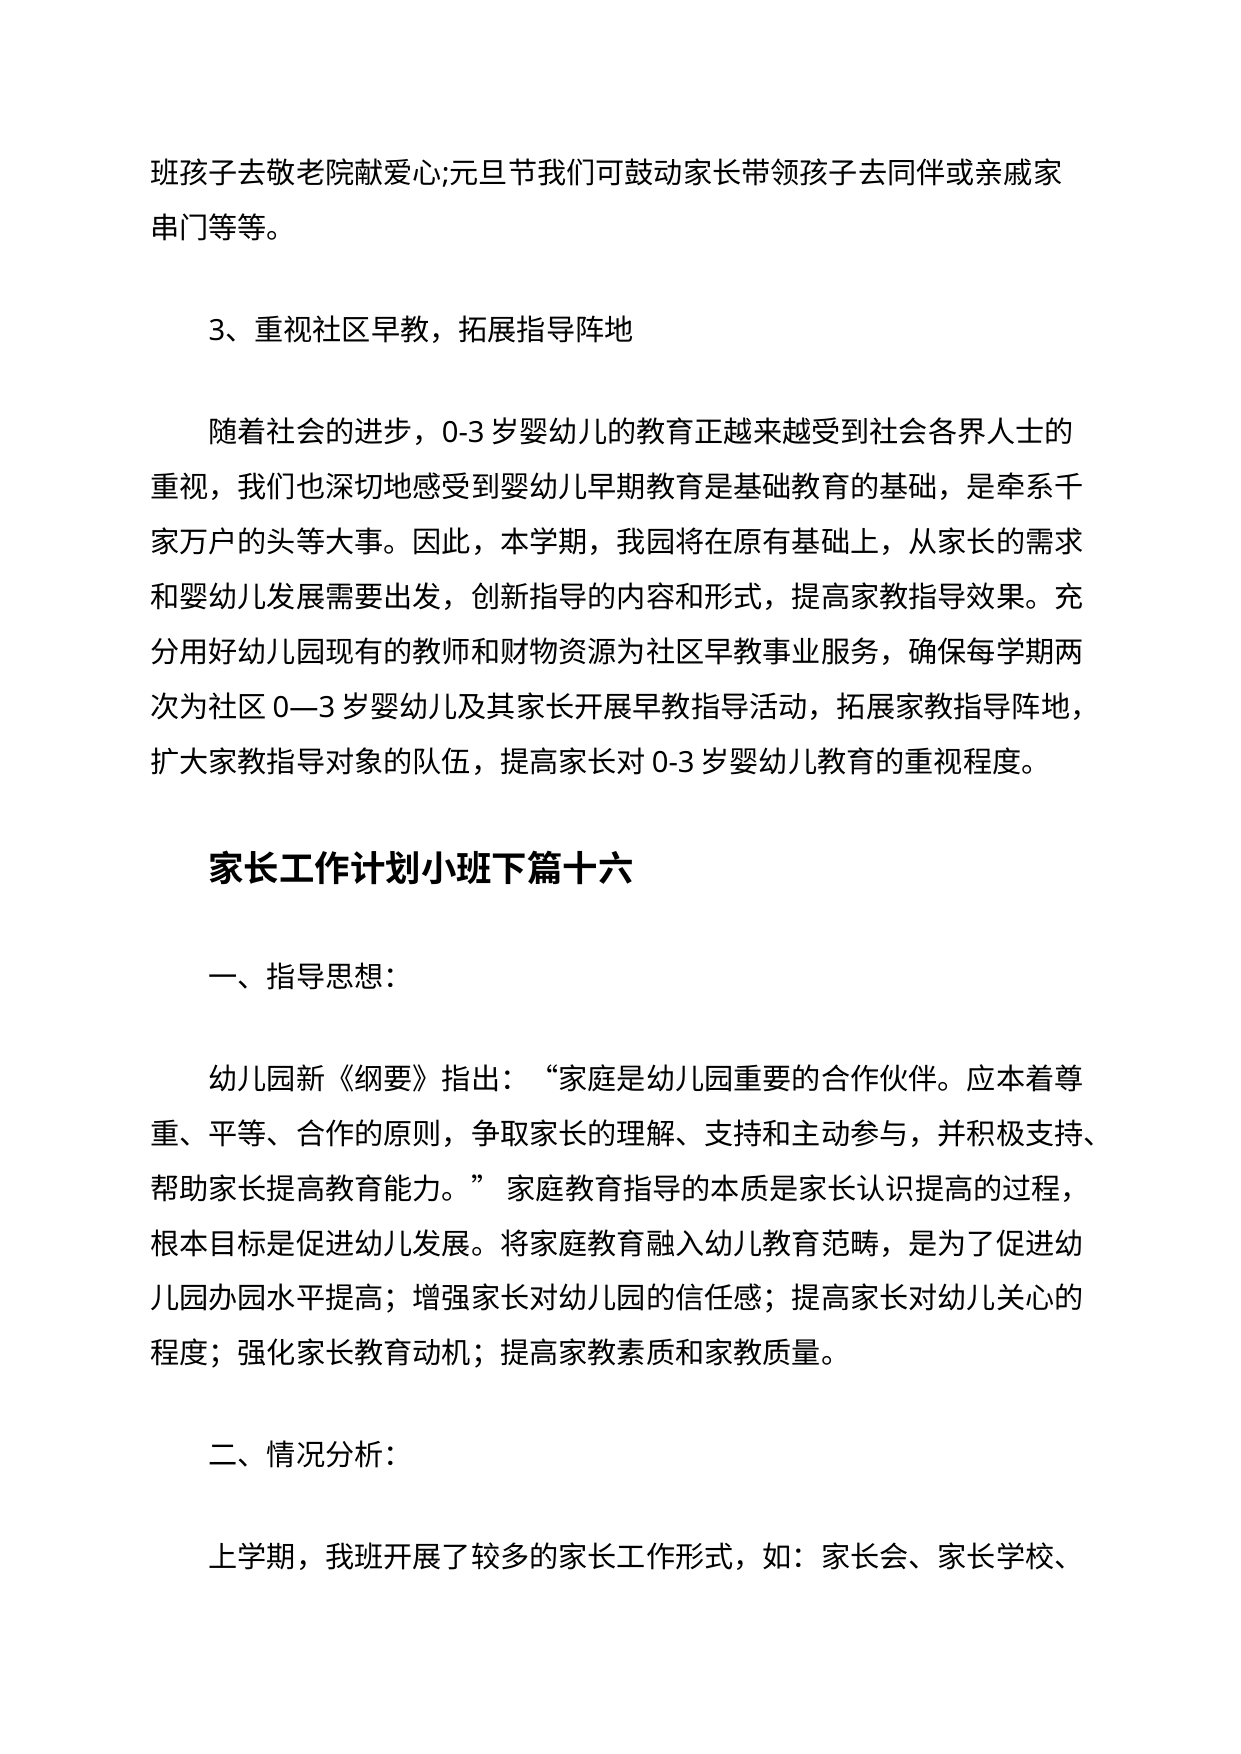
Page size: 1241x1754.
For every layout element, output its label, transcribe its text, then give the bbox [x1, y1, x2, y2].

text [150, 1533, 1090, 1576]
text 随着社会的进步，0-3岁婴幼儿的教育正越来越受到社会各界人士的重视，我们也深切地感受到婴幼儿早期教育是基础教育的基础，是牵系千家万户的头等大事。因此，本学期，我园将在原有基础上，从家长的需求和婴幼儿发展需要出发，创新指导的内容和形式，提高家教指导效果。充分用好幼儿园现有的教师和财物资源为社区早教事业服务，确保每学期两次为社区0—3岁婴幼儿及其家长开展早教指导活动，拓展家教指导阵地，扩大家教指导对象的队伍，提高家长对0-3岁婴幼儿教育的重视程度。 [150, 409, 1090, 781]
text 二、情况分析： [150, 1432, 1090, 1474]
text 3、重视社区早教，拓展指导阵地 [150, 307, 1090, 349]
text 家长工作计划小班下篇十六 [150, 840, 1090, 892]
text 幼儿园新《纲要》指出：“家庭是幼儿园重要的合作伙伴。应本着尊重、平等、合作的原则，争取家长的理解、支持和主动参与，并积极支持、帮助家长提高教育能力。” 家庭教育指导的本质是家长认识提高的过程，根本目标是促进幼儿发展。将家庭教育融入幼儿教育范畴，是为了促进幼儿园办园水平提高；增强家长对幼儿园的信任感；提高家长对幼儿关心的程度；强化家长教育动机；提高家教素质和家教质量。 [150, 1056, 1090, 1372]
text 一、指导思想： [150, 954, 1090, 996]
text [150, 150, 1090, 247]
